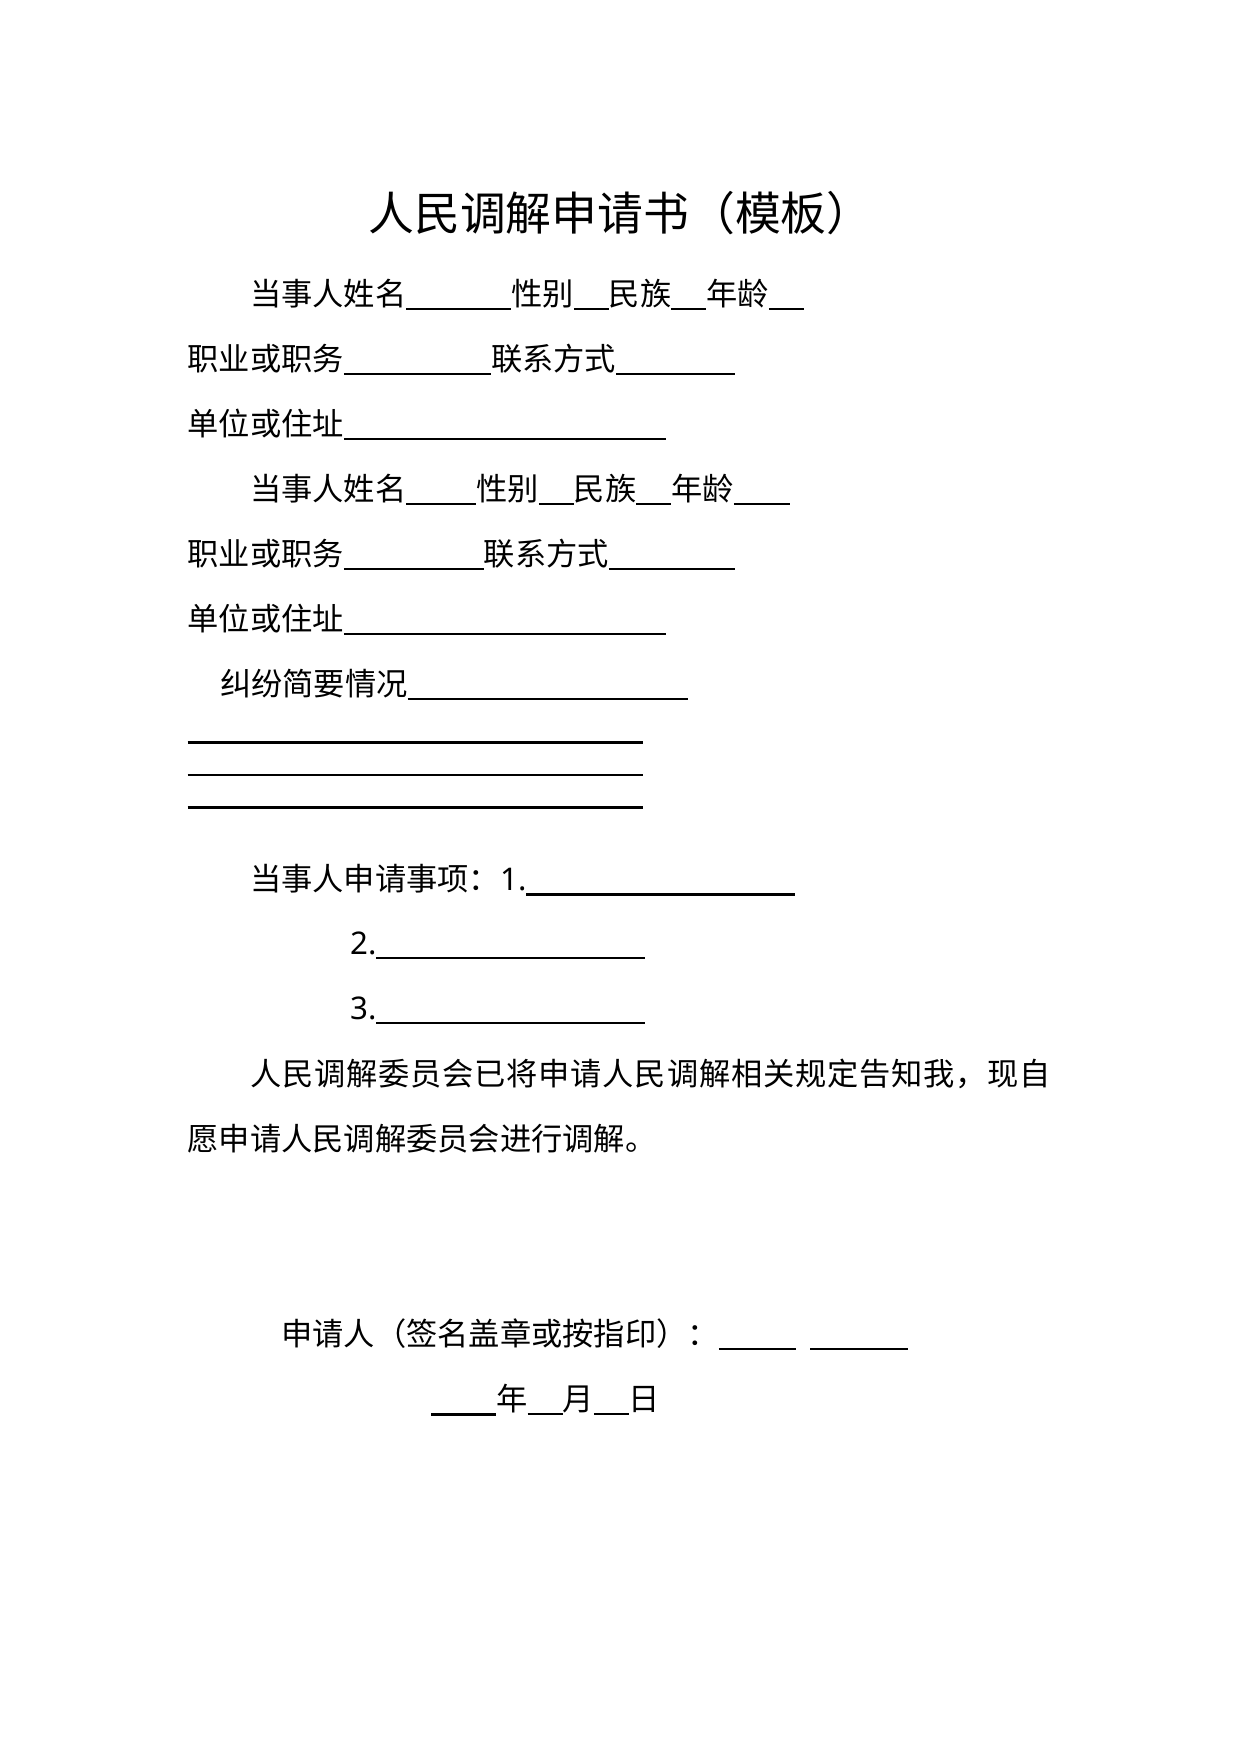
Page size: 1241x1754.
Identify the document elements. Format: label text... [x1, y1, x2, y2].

text 单位或住址 [187, 584, 1053, 649]
text 单位或住址 [187, 389, 1053, 454]
text 年 月 日 [187, 1364, 1053, 1429]
text 职业或职务 联系方式 [187, 519, 1053, 584]
text 纠纷简要情况 [187, 649, 1053, 714]
text 当事人姓名 性别 民族 年龄 [187, 454, 1053, 519]
text 人民调解申请书（模板） [187, 162, 1053, 259]
text 当事人姓名 性别 民族 年龄 [187, 259, 1053, 324]
text 3. [187, 974, 1053, 1039]
text 申请人（签名盖章或按指印）： [187, 1299, 1053, 1364]
text 人民调解委员会已将申请人民调解相关规定告知我，现自愿申请人民调解委员会进行调解。 [187, 1039, 1053, 1169]
text 职业或职务 联系方式 [187, 324, 1053, 389]
text 当事人申请事项：1. [187, 844, 1053, 909]
text 2. [187, 909, 1053, 974]
